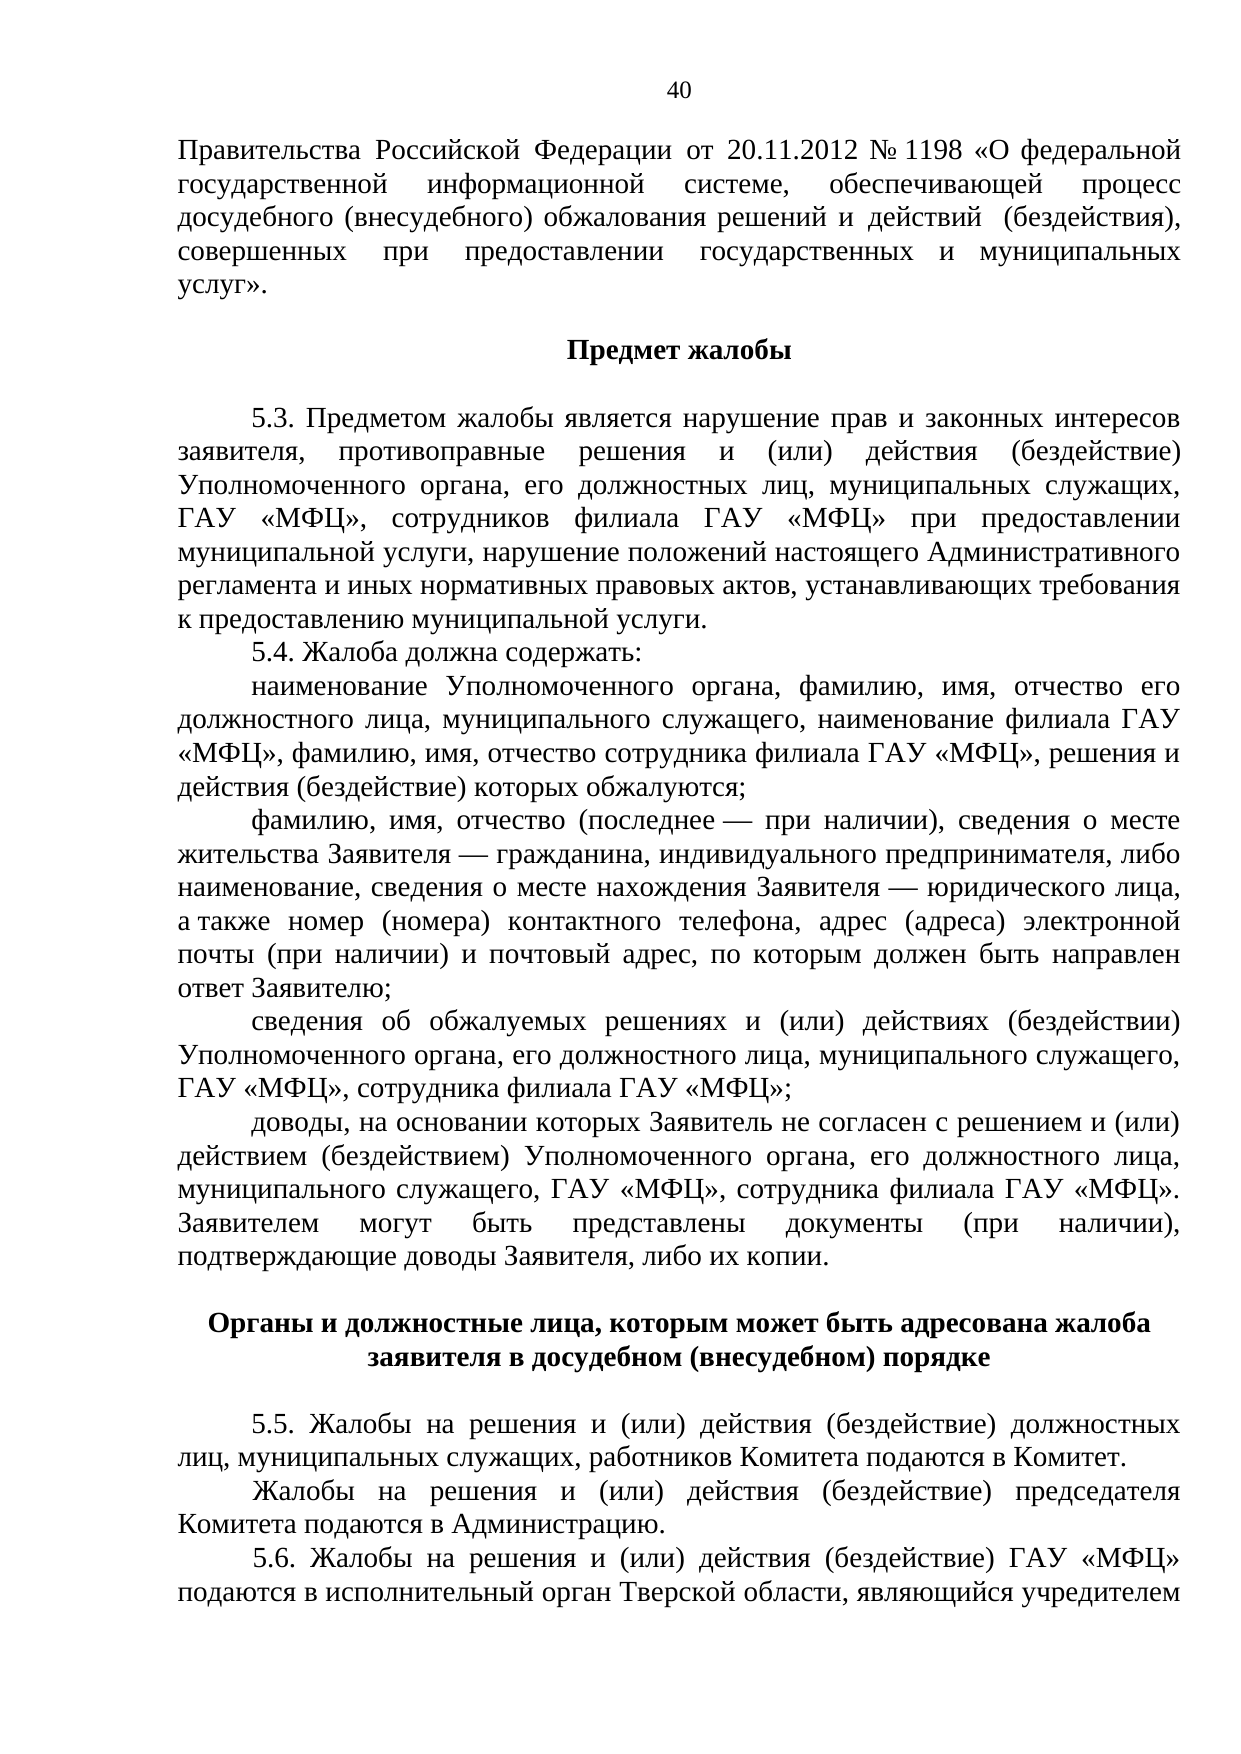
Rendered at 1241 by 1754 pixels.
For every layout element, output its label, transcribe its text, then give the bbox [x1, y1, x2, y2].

text 5.4. Жалоба должна содержать: [177, 634, 1181, 668]
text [177, 1540, 1181, 1607]
text доводы, на основании которых Заявитель не согласен с решением и (или) действием (бездействием) Уполномоченного органа, его должностного лица, муниципального служащего, ГАУ «МФЦ», сотрудника филиала ГАУ «МФЦ». Заявителем могут быть представлены документы (при наличии), подтверждающие доводы Заявителя, либо их копии. [177, 1104, 1181, 1272]
text Органы и должностные лица, которым может быть адресована жалоба заявителя в досудебном (внесудебном) порядке [177, 1305, 1181, 1372]
text Жалобы на решения и (или) действия (бездействие) председателя Комитета подаются в Администрацию. [177, 1473, 1181, 1540]
text 5.5. Жалобы на решения и (или) действия (бездействие) должностных лиц, муниципальных служащих, работников Комитета подаются в Комитет. [177, 1406, 1181, 1473]
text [177, 132, 1181, 300]
text наименование Уполномоченного органа, фамилию, имя, отчество его должностного лица, муниципального служащего, наименование филиала ГАУ «МФЦ», фамилию, имя, отчество сотрудника филиала ГАУ «МФЦ», решения и действия (бездействие) которых обжалуются; [177, 668, 1181, 802]
text Предмет жалобы [177, 334, 1181, 366]
text сведения об обжалуемых решениях и (или) действиях (бездействии) Уполномоченного органа, его должностного лица, муниципального служащего, ГАУ «МФЦ», сотрудника филиала ГАУ «МФЦ»; [177, 1003, 1181, 1104]
text фамилию, имя, отчество (последнее — при наличии), сведения о месте жительства Заявителя — гражданина, индивидуального предпринимателя, либо наименование, сведения о месте нахождения Заявителя — юридического лица, а также номер (номера) контактного телефона, адрес (адреса) электронной почты (при наличии) и почтовый адрес, по которым должен быть направлен ответ Заявителю; [177, 802, 1181, 1003]
text 5.3. Предметом жалобы является нарушение прав и законных интересов заявителя, противоправные решения и (или) действия (бездействие) Уполномоченного органа, его должностных лиц, муниципальных служащих, ГАУ «МФЦ», сотрудников филиала ГАУ «МФЦ» при предоставлении муниципальной услуги, нарушение положений настоящего Административного регламента и иных нормативных правовых актов, устанавливающих требования к предоставлению муниципальной услуги. [177, 400, 1181, 634]
